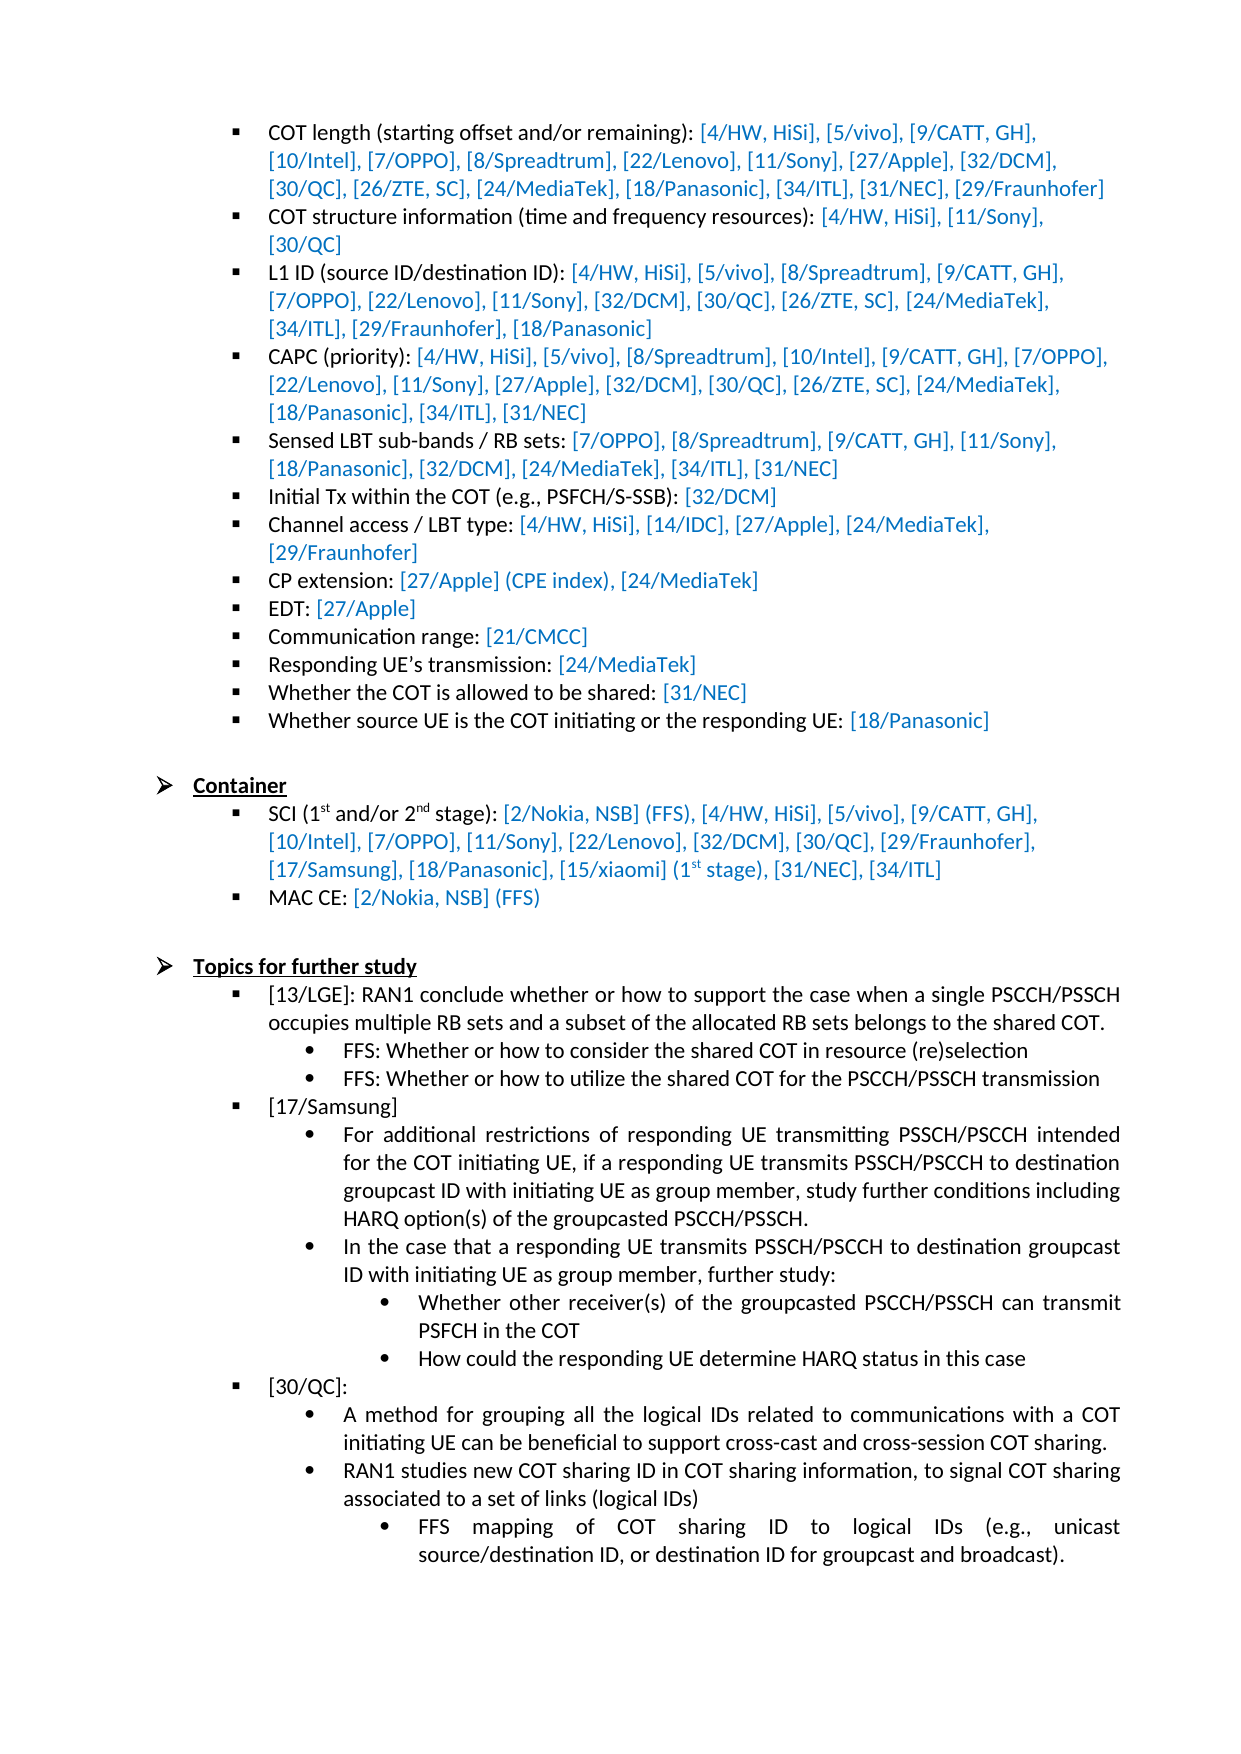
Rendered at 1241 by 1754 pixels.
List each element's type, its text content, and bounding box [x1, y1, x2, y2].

list In the case that a responding UE transmits PSSCH/PSCCH to destination groupcast ID with initiating UE as group member, further study: [306, 1232, 1122, 1288]
list [17/Samsung] [231, 1092, 1122, 1120]
list SCI (1st and/or 2nd stage): [2/Nokia, NSB] (FFS), [4/HW, HiSi], [5/vivo], [9/CATT, GH], [10/Intel], [7/OPPO], [11/Sony], [22/Lenovo], [32/DCM], [30/QC], [29/Fraunhofer], [17/Samsung], [18/Panasonic], [15/xiaomi] (1st stage), [31/NEC], [34/ITL] [231, 799, 1122, 883]
list CP extension: [27/Apple] (CPE index), [24/MediaTek] [231, 566, 1122, 594]
list COT length (starting offset and/or remaining): [4/HW, HiSi], [5/vivo], [9/CATT, GH], [10/Intel], [7/OPPO], [8/Spreadtrum], [22/Lenovo], [11/Sony], [27/Apple], [32/DCM], [30/QC], [26/ZTE, SC], [24/MediaTek], [18/Panasonic], [34/ITL], [31/NEC], [29/Fraunhofer] [231, 118, 1122, 202]
list COT structure information (time and frequency resources): [4/HW, HiSi], [11/Sony], [30/QC] [231, 202, 1122, 258]
list Topics for further study [156, 952, 1122, 980]
list EDT: [27/Apple] [231, 594, 1122, 622]
list L1 ID (source ID/destination ID): [4/HW, HiSi], [5/vivo], [8/Spreadtrum], [9/CATT, GH], [7/OPPO], [22/Lenovo], [11/Sony], [32/DCM], [30/QC], [26/ZTE, SC], [24/MediaTek], [34/ITL], [29/Fraunhofer], [18/Panasonic] [231, 258, 1122, 342]
list RAN1 studies new COT sharing ID in COT sharing information, to signal COT sharing associated to a set of links (logical IDs) [306, 1456, 1122, 1512]
list Sensed LBT sub-bands / RB sets: [7/OPPO], [8/Spreadtrum], [9/CATT, GH], [11/Sony], [18/Panasonic], [32/DCM], [24/MediaTek], [34/ITL], [31/NEC] [231, 426, 1122, 482]
list For additional restrictions of responding UE transmitting PSSCH/PSCCH intended for the COT initiating UE, if a responding UE transmits PSSCH/PSCCH to destination groupcast ID with initiating UE as group member, study further conditions including HARQ option(s) of the groupcasted PSCCH/PSSCH. [306, 1120, 1122, 1232]
list FFS: Whether or how to consider the shared COT in resource (re)selection [306, 1036, 1122, 1064]
list [13/LGE]: RAN1 conclude whether or how to support the case when a single PSCCH/PSSCH occupies multiple RB sets and a subset of the allocated RB sets belongs to the shared COT. [231, 980, 1122, 1036]
list Responding UE’s transmission: [24/MediaTek] [231, 651, 1122, 678]
list Whether source UE is the COT initiating or the responding UE: [18/Panasonic] [231, 707, 1122, 734]
list How could the responding UE determine HARQ status in this case [381, 1344, 1122, 1372]
list A method for grouping all the logical IDs related to communications with a COT initiating UE can be beneficial to support cross-cast and cross-session COT sharing. [306, 1400, 1122, 1456]
list Container [156, 771, 1122, 799]
list Whether the COT is allowed to be shared: [31/NEC] [231, 678, 1122, 707]
list FFS: Whether or how to utilize the shared COT for the PSCCH/PSSCH transmission [306, 1064, 1122, 1092]
list MAC CE: [2/Nokia, NSB] (FFS) [231, 883, 1122, 911]
list [30/QC]: [231, 1372, 1122, 1400]
list Initial Tx within the COT (e.g., PSFCH/S-SSB): [32/DCM] [231, 482, 1122, 510]
list Whether other receiver(s) of the groupcasted PSCCH/PSSCH can transmit PSFCH in the COT [381, 1288, 1122, 1344]
list CAPC (priority): [4/HW, HiSi], [5/vivo], [8/Spreadtrum], [10/Intel], [9/CATT, GH], [7/OPPO], [22/Lenovo], [11/Sony], [27/Apple], [32/DCM], [30/QC], [26/ZTE, SC], [24/MediaTek], [18/Panasonic], [34/ITL], [31/NEC] [231, 342, 1122, 426]
list Communication range: [21/CMCC] [231, 622, 1122, 651]
list FFS mapping of COT sharing ID to logical IDs (e.g., unicast source/destination ID, or destination ID for groupcast and broadcast). [381, 1512, 1122, 1568]
list Channel access / LBT type: [4/HW, HiSi], [14/IDC], [27/Apple], [24/MediaTek], [29/Fraunhofer] [231, 510, 1122, 566]
